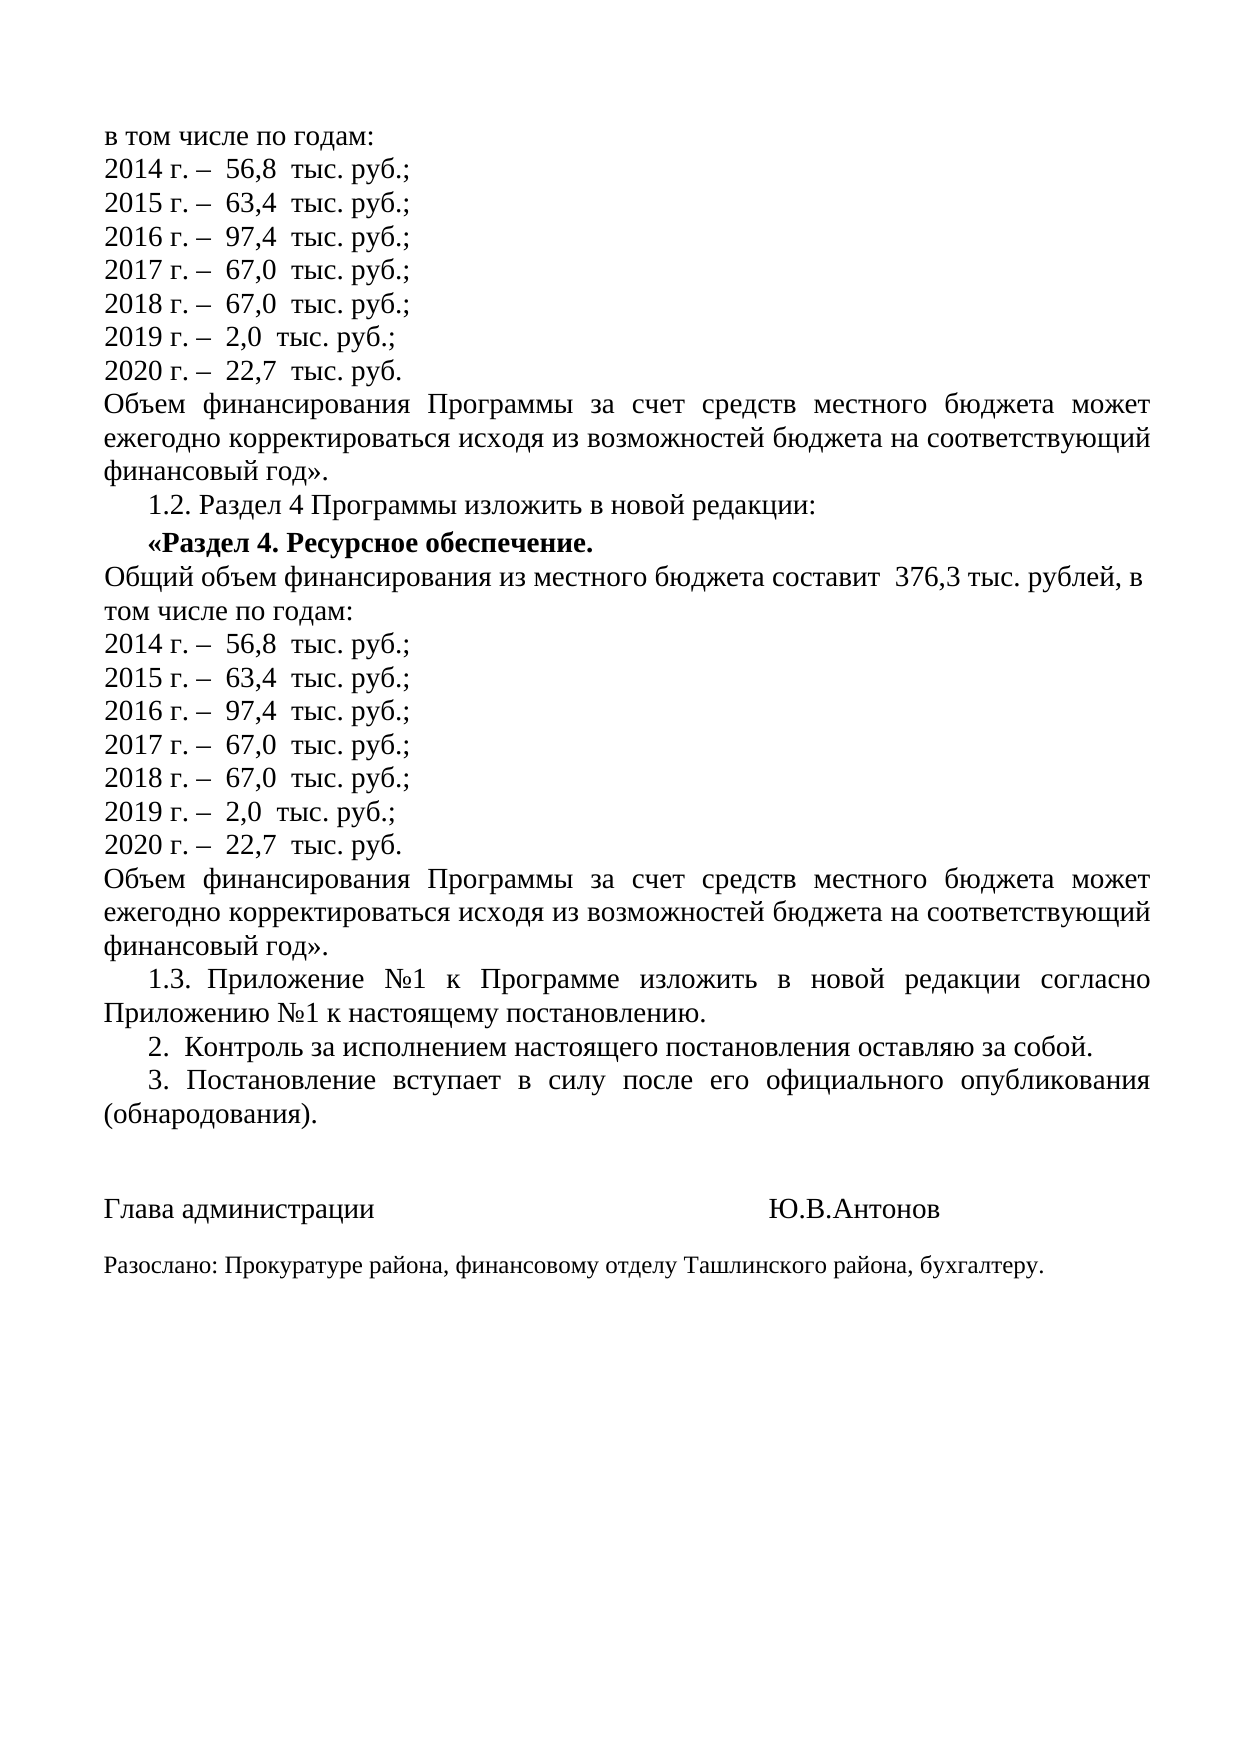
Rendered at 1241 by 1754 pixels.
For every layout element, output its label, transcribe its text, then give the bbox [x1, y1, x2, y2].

text 3. Постановление вступает в силу после его официального опубликования (обнародования). [103, 1062, 1152, 1129]
list Раздел 4 Программы изложить в новой редакции: [103, 487, 1152, 521]
list Приложение №1 к Программе изложить в новой редакции согласно Приложению №1 к настоящему постановлению. [103, 962, 1152, 1029]
text 2019 г. – 2,0 тыс. руб.; [104, 319, 1152, 353]
text Объем финансирования Программы за счет средств местного бюджета может ежегодно корректироваться исходя из возможностей бюджета на соответствующий финансовый год». [103, 386, 1152, 487]
text 2018 г. – 67,0 тыс. руб.; [104, 760, 1152, 794]
text «Раздел 4. Ресурсное обеспечение. [103, 526, 1152, 559]
text 2016 г. – 97,4 тыс. руб.; [104, 219, 1152, 252]
text Глава администрации Ю.В.Антонов [103, 1191, 1152, 1225]
text 2018 г. – 67,0 тыс. руб.; [104, 286, 1152, 319]
text 2017 г. – 67,0 тыс. руб.; [104, 727, 1152, 760]
text 2020 г. – 22,7 тыс. руб. [104, 827, 1152, 861]
text Объем финансирования Программы за счет средств местного бюджета может ежегодно корректироваться исходя из возможностей бюджета на соответствующий финансовый год». [103, 861, 1152, 962]
text 2015 г. – 63,4 тыс. руб.; [104, 660, 1152, 693]
text 2014 г. – 56,8 тыс. руб.; [104, 626, 1152, 660]
text 2015 г. – 63,4 тыс. руб.; [104, 185, 1152, 219]
text 2016 г. – 97,4 тыс. руб.; [104, 693, 1152, 727]
text 2019 г. – 2,0 тыс. руб.; [104, 794, 1152, 827]
text Общий объем финансирования из местного бюджета составит 376,3 тыс. рублей, в том числе по годам: [104, 559, 1152, 626]
text Разослано: Прокуратуре района, финансовому отделу Ташлинского района, бухгалтеру. [103, 1251, 1152, 1279]
text 2. Контроль за исполнением настоящего постановления оставляю за собой. [103, 1029, 1152, 1062]
text 2020 г. – 22,7 тыс. руб. [104, 353, 1152, 386]
text 2014 г. – 56,8 тыс. руб.; [104, 152, 1152, 185]
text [104, 118, 1152, 152]
text 2017 г. – 67,0 тыс. руб.; [104, 252, 1152, 286]
